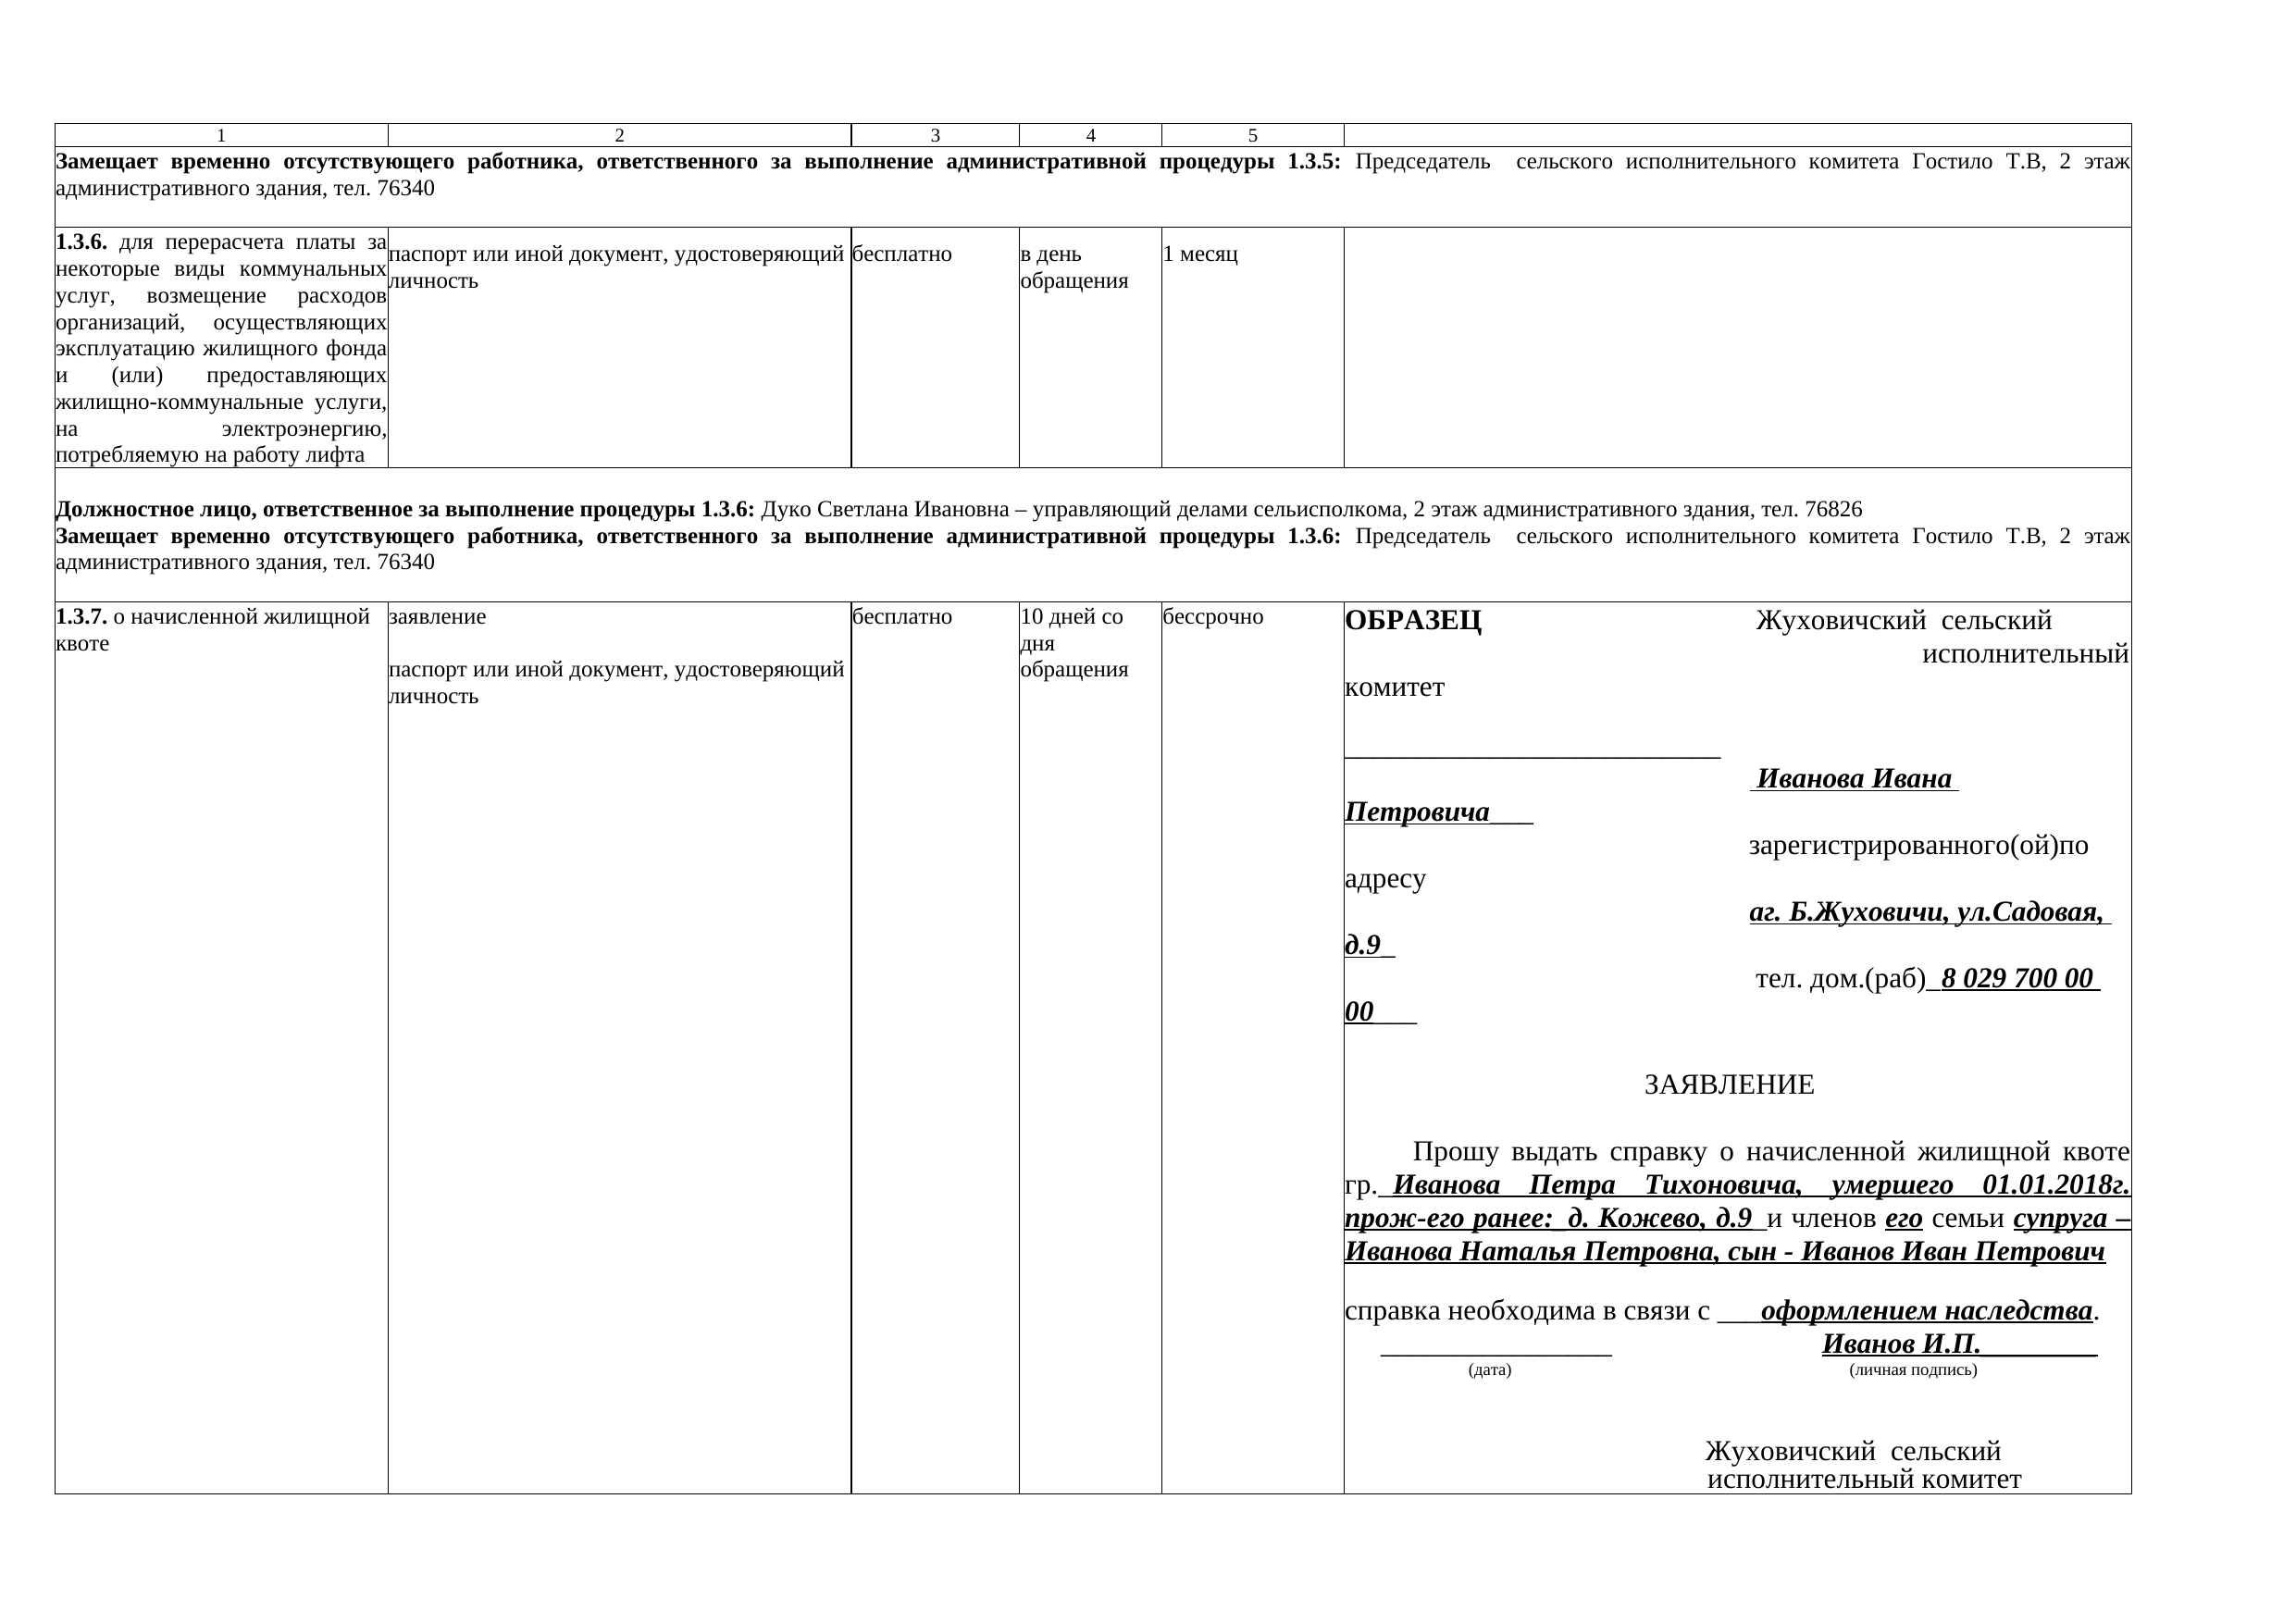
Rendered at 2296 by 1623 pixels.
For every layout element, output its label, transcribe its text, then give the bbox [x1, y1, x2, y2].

table_cell 1.3.7. о начисленной жилищной квоте [56, 602, 388, 1493]
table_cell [1345, 602, 2131, 1493]
table_cell бесплатно [852, 228, 1019, 467]
table_cell бессрочно [1162, 602, 1344, 1493]
table_cell в день обращения [1020, 228, 1161, 467]
table_header 4 [1020, 124, 1161, 146]
table_cell бесплатно [852, 602, 1019, 1493]
table_cell Должностное лицо, ответственное за выполнение процедуры 1.3.6: Дуко Светлана Ивановна – управляющий делами сельисполкома, 2 этаж административного здания, тел. 76826 Замещает временно отсутствующего работника, ответственного за выполнение административной процедуры 1.3.6: Председатель сельского исполнительного комитета Гостило Т.В, 2 этаж административного здания, тел. 76340 [56, 468, 2131, 601]
table_cell 10 дней со дня обращения [1020, 602, 1161, 1493]
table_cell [56, 147, 2131, 227]
table_header [1345, 124, 2131, 146]
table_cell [389, 602, 850, 1493]
table_cell 1 месяц [1162, 228, 1344, 467]
table_header 2 [389, 124, 850, 146]
table_header 1 [56, 124, 388, 146]
table_header 3 [852, 124, 1019, 146]
table_cell [1345, 228, 2131, 467]
table_cell 1.3.6. для перерасчета платы за некоторые виды коммунальных услуг, возмещение расходов организаций, осуществляющих эксплуатацию жилищного фонда и (или) предоставляющих жилищно-коммунальные услуги, на электроэнергию, потребляемую на работу лифта [56, 228, 388, 467]
table_cell паспорт или иной документ, удостоверяющий личность [389, 228, 850, 467]
table_header 5 [1162, 124, 1344, 146]
